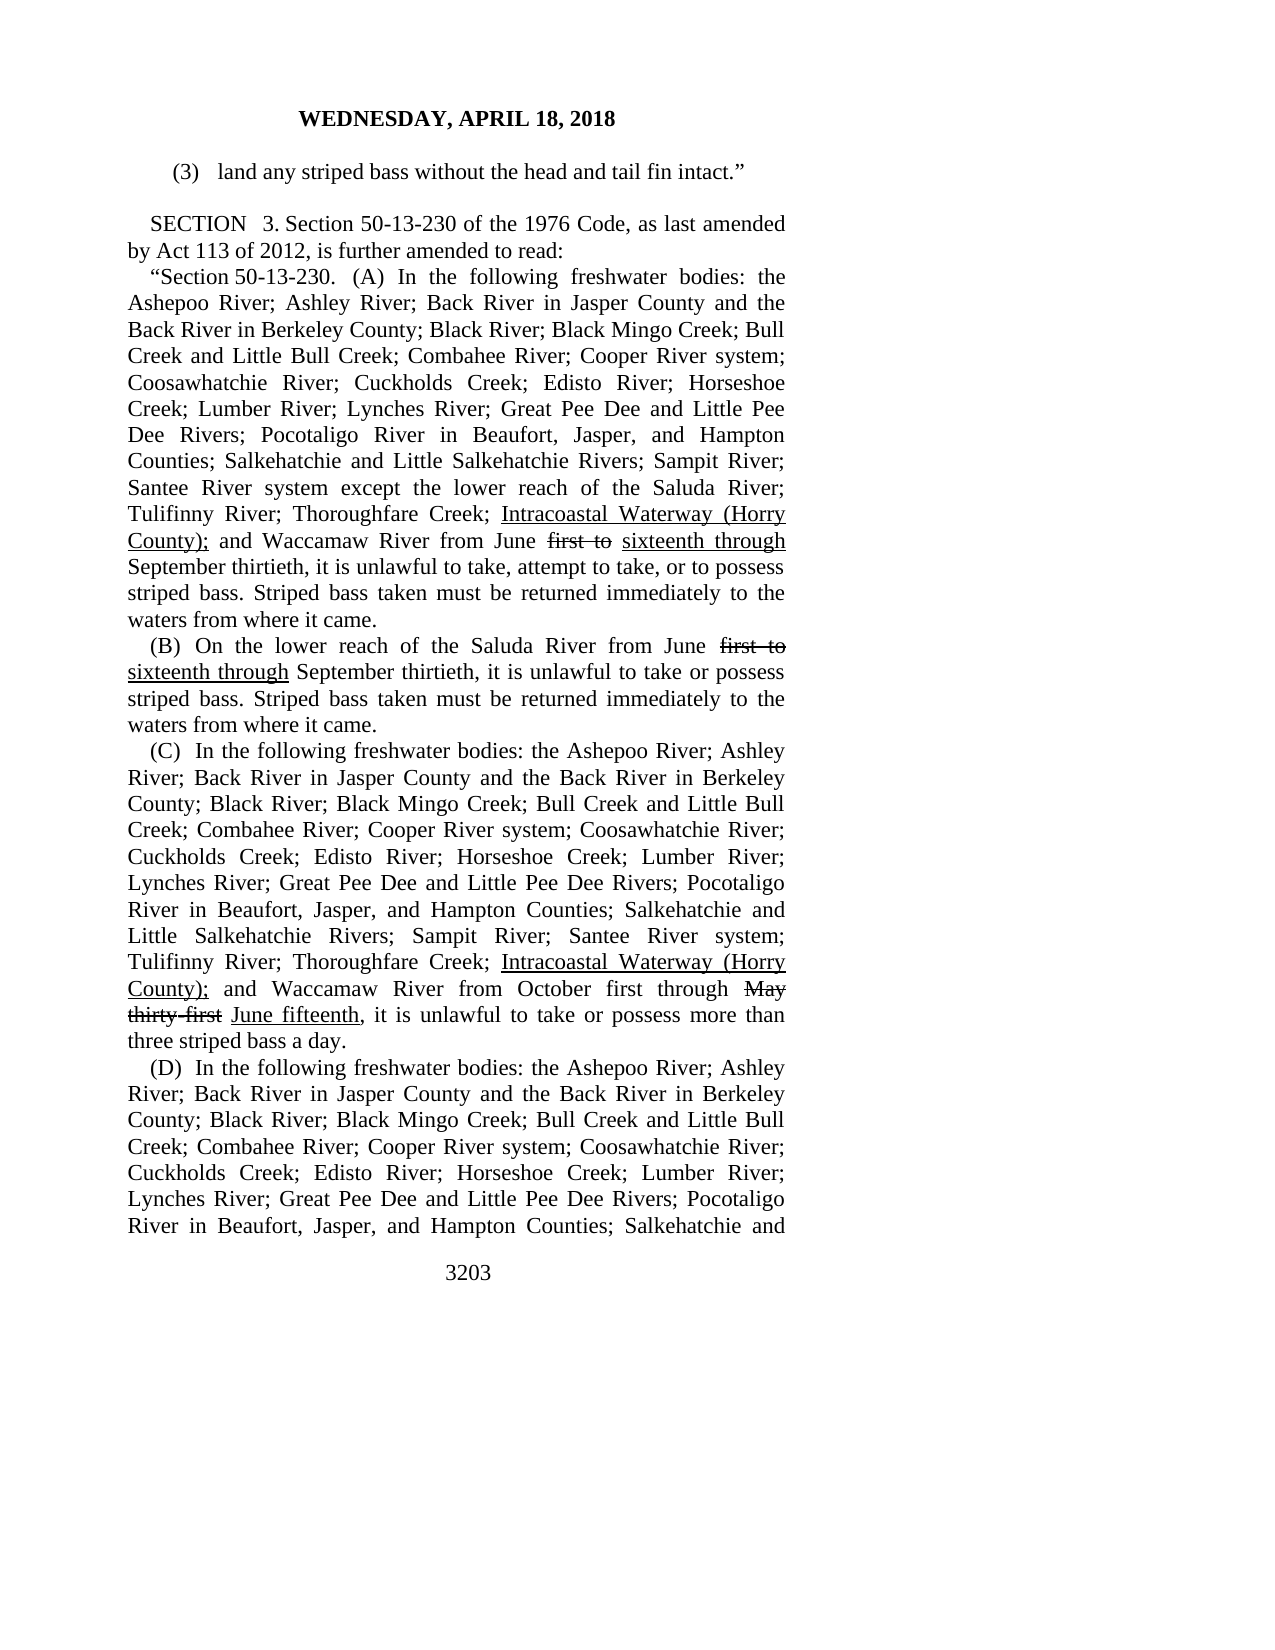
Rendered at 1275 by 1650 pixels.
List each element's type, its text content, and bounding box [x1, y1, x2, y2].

text SECTION 3. Section 50-13-230 of the 1976 Code, as last amended by Act 113 of 2012, is further amended to read: [127, 210, 786, 263]
text “Section 50-13-230. (A) In the following freshwater bodies: the Ashepoo River; Ashley River; Back River in Jasper County and the Back River in Berkeley County; Black River; Black Mingo Creek; Bull Creek and Little Bull Creek; Combahee River; Cooper River system; Coosawhatchie River; Cuckholds Creek; Edisto River; Horseshoe Creek; Lumber River; Lynches River; Great Pee Dee and Little Pee Dee Rivers; Pocotaligo River in Beaufort, Jasper, and Hampton Counties; Salkehatchie and Little Salkehatchie Rivers; Sampit River; Santee River system except the lower reach of the Saluda River; Tulifinny River; Thoroughfare Creek; Intracoastal Waterway (Horry County); and Waccamaw River from June first to sixteenth through September thirtieth, it is unlawful to take, attempt to take, or to possess striped bass. Striped bass taken must be returned immediately to the waters from where it came. [127, 263, 786, 632]
text (3) land any striped bass without the head and tail fin intact.” [127, 158, 786, 184]
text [127, 1054, 786, 1238]
text (B) On the lower reach of the Saluda River from June first to sixteenth through September thirtieth, it is unlawful to take or possess striped bass. Striped bass taken must be returned immediately to the waters from where it came. [127, 632, 786, 737]
text (C) In the following freshwater bodies: the Ashepoo River; Ashley River; Back River in Jasper County and the Back River in Berkeley County; Black River; Black Mingo Creek; Bull Creek and Little Bull Creek; Combahee River; Cooper River system; Coosawhatchie River; Cuckholds Creek; Edisto River; Horseshoe Creek; Lumber River; Lynches River; Great Pee Dee and Little Pee Dee Rivers; Pocotaligo River in Beaufort, Jasper, and Hampton Counties; Salkehatchie and Little Salkehatchie Rivers; Sampit River; Santee River system; Tulifinny River; Thoroughfare Creek; Intracoastal Waterway (Horry County); and Waccamaw River from October first through May thirty-first June fifteenth, it is unlawful to take or possess more than three striped bass a day. [127, 737, 786, 1054]
